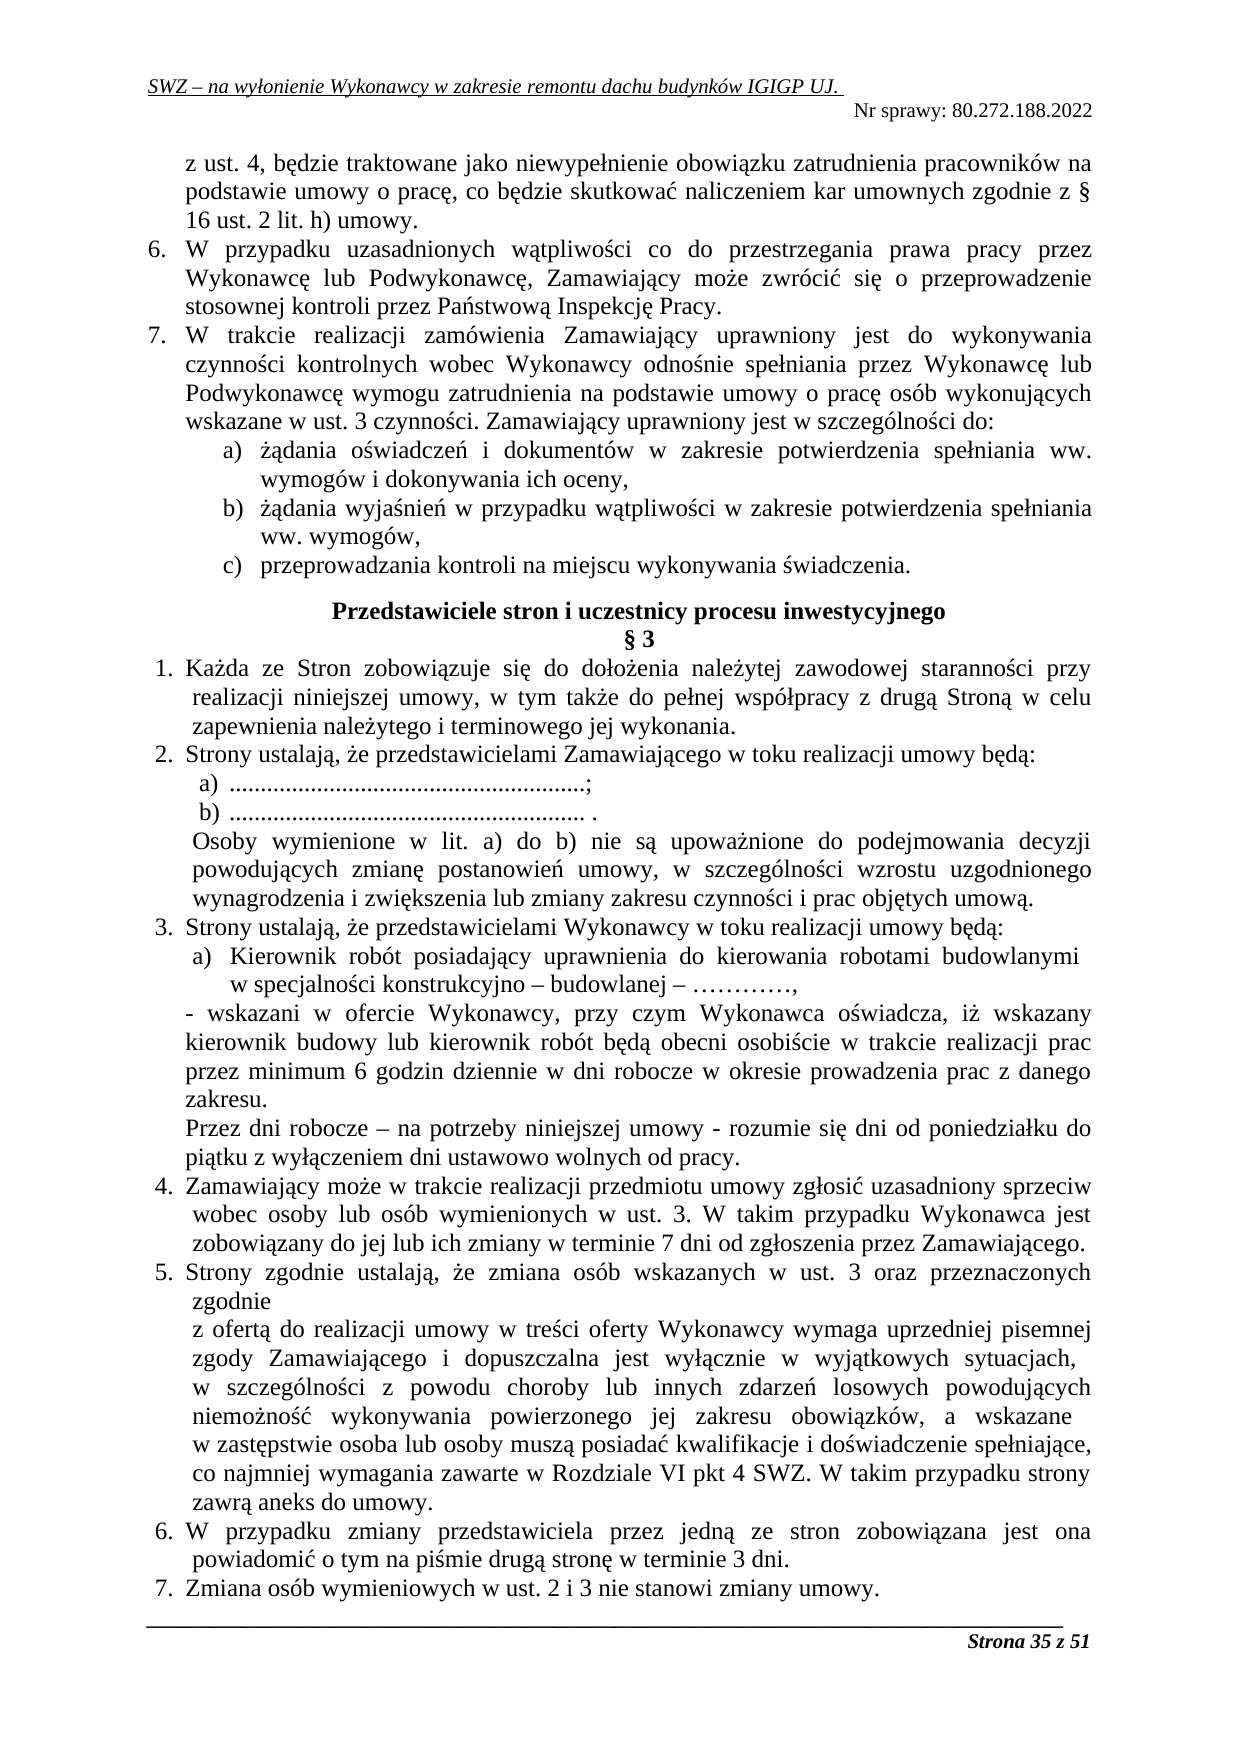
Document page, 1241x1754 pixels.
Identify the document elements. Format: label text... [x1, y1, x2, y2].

subtitle Przedstawiciele stron i uczestnicy procesu inwestycyjnego [185, 596, 1092, 624]
list Zmiana osób wymieniowych w ust. 2 i 3 nie stanowi zmiany umowy. [154, 1573, 1092, 1602]
list W trakcie realizacji zamówienia Zamawiający uprawniony jest do wykonywania czynności kontrolnych wobec Wykonawcy odnośnie spełniania przez Wykonawcę lub Podwykonawcę wymogu zatrudnienia na podstawie umowy o pracę osób wykonujących wskazane w ust. 3 czynności. Zamawiający uprawniony jest w szczególności do: [148, 320, 1092, 435]
list Przez dni robocze – na potrzeby niniejszej umowy - rozumie się dni od poniedziałku do piątku z wyłączeniem dni ustawowo wolnych od pracy. [185, 1113, 1092, 1171]
list - wskazani w ofercie Wykonawcy, przy czym Wykonawca oświadcza, iż wskazany kierownik budowy lub kierownik robót będą obecni osobiście w trakcie realizacji prac przez minimum 6 godzin dziennie w dni robocze w okresie prowadzenia prac z danego zakresu. [185, 998, 1092, 1113]
list żądania oświadczeń i dokumentów w zakresie potwierdzenia spełniania ww. wymogów i dokonywania ich oceny, [223, 435, 1092, 493]
list Strony zgodnie ustalają, że zmiana osób wskazanych w ust. 3 oraz przeznaczonych zgodnie z ofertą do realizacji umowy w treści oferty Wykonawcy wymaga uprzedniej pisemnej zgody Zamawiającego i dopuszczalna jest wyłącznie w wyjątkowych sytuacjach, w szczególności z powodu choroby lub innych zdarzeń losowych powodujących niemożność wykonywania powierzonego jej zakresu obowiązków, a wskazane w zastępstwie osoba lub osoby muszą posiadać kwalifikacje i doświadczenie spełniające, co najmniej wymagania zawarte w Rozdziale VI pkt 4 SWZ. W takim przypadku strony zawrą aneks do umowy. [154, 1257, 1092, 1516]
list Strony ustalają, że przedstawicielami Zamawiającego w toku realizacji umowy będą: [154, 739, 1092, 768]
text § 3 [185, 624, 1092, 653]
list ......................................................... . [199, 797, 1092, 826]
list Zamawiający może w trakcie realizacji przedmiotu umowy zgłosić uzasadniony sprzeciw wobec osoby lub osób wymienionych w ust. 3. W takim przypadku Wykonawca jest zobowiązany do jej lub ich zmiany w terminie 7 dni od zgłoszenia przez Zamawiającego. [154, 1171, 1092, 1257]
list .........................................................; [199, 768, 1092, 797]
list W przypadku zmiany przedstawiciela przez jedną ze stron zobowiązana jest ona powiadomić o tym na piśmie drugą stronę w terminie 3 dni. [154, 1516, 1092, 1573]
list żądania wyjaśnień w przypadku wątpliwości w zakresie potwierdzenia spełniania ww. wymogów, [223, 493, 1092, 550]
list Strony ustalają, że przedstawicielami Wykonawcy w toku realizacji umowy będą: [154, 912, 1092, 941]
list Każda ze Stron zobowiązuje się do dołożenia należytej zawodowej staranności przy realizacji niniejszej umowy, w tym także do pełnej współpracy z drugą Stroną w celu zapewnienia należytego i terminowego jej wykonania. [154, 653, 1092, 739]
list Kierownik robót posiadający uprawnienia do kierowania robotami budowlanymi w specjalności konstrukcyjno – budowlanej – …………, [192, 941, 1092, 998]
text Osoby wymienione w lit. a) do b) nie są upoważnione do podejmowania decyzji powodujących zmianę postanowień umowy, w szczególności wzrostu uzgodnionego wynagrodzenia i zwiększenia lub zmiany zakresu czynności i prac objętych umową. [192, 826, 1092, 912]
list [148, 148, 1092, 234]
list przeprowadzania kontroli na miejscu wykonywania świadczenia. [223, 550, 1092, 579]
list W przypadku uzasadnionych wątpliwości co do przestrzegania prawa pracy przez Wykonawcę lub Podwykonawcę, Zamawiający może zwrócić się o przeprowadzenie stosownej kontroli przez Państwową Inspekcję Pracy. [148, 234, 1092, 320]
